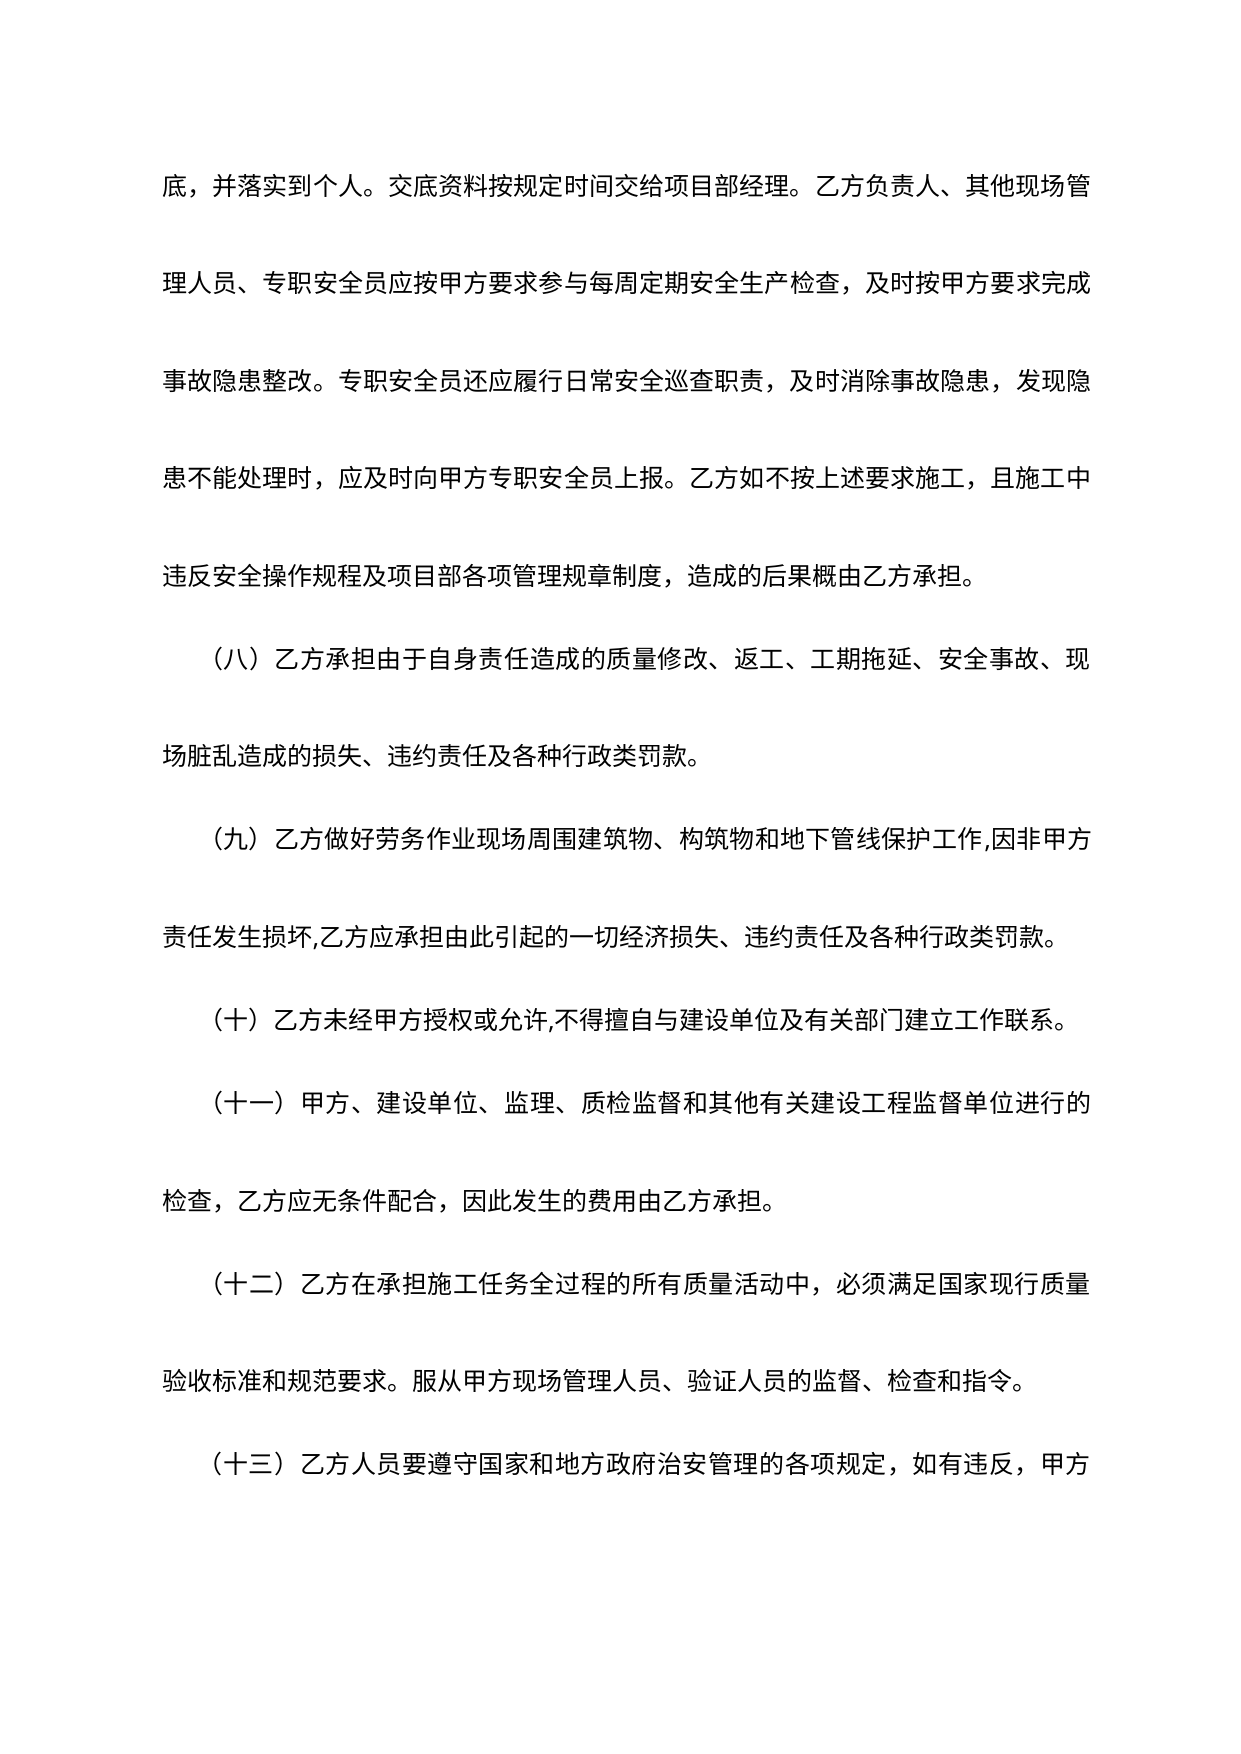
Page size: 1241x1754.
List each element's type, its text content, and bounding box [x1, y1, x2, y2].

text （十一）甲方、建设单位、监理、质检监督和其他有关建设工程监督单位进行的检查，乙方应无条件配合，因此发生的费用由乙方承担。 [162, 1069, 1092, 1232]
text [162, 152, 1092, 607]
text （八）乙方承担由于自身责任造成的质量修改、返工、工期拖延、安全事故、现场脏乱造成的损失、违约责任及各种行政类罚款。 [162, 625, 1092, 787]
text （十二）乙方在承担施工任务全过程的所有质量活动中，必须满足国家现行质量验收标准和规范要求。服从甲方现场管理人员、验证人员的监督、检查和指令。 [162, 1250, 1092, 1412]
text （九）乙方做好劳务作业现场周围建筑物、构筑物和地下管线保护工作,因非甲方责任发生损坏,乙方应承担由此引起的一切经济损失、违约责任及各种行政类罚款。 [162, 806, 1092, 968]
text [148, 1431, 1092, 1496]
text （十）乙方未经甲方授权或允许,不得擅自与建设单位及有关部门建立工作联系。 [162, 986, 1092, 1051]
